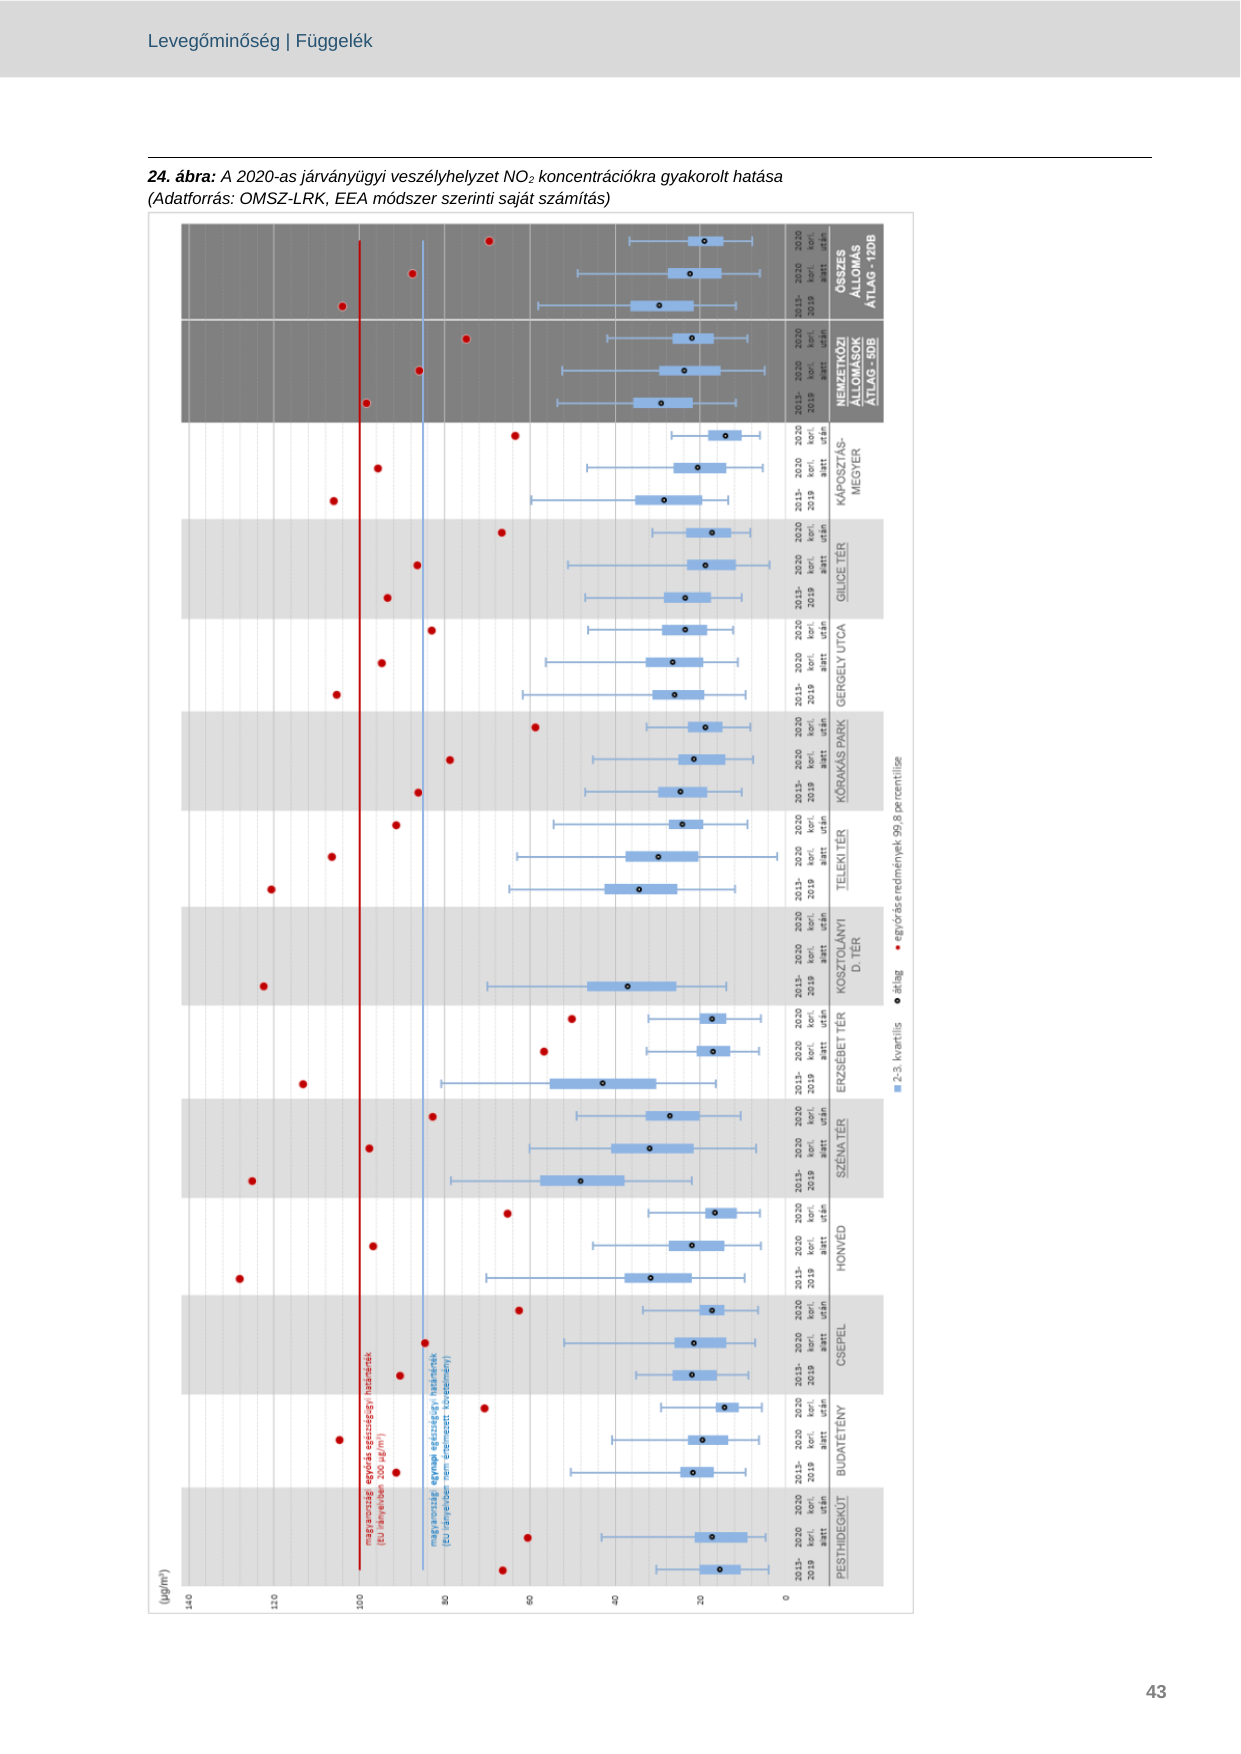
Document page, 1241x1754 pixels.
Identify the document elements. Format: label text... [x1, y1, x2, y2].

text 24. ábra: A 2020-as járványügyi veszélyhelyzet NO2 koncentrációkra gyakorolt hatása (Adatforrás: OMSZ-LRK, EEA módszer szerinti saját számítás) [148, 158, 1152, 208]
picture [148, 213, 914, 1613]
